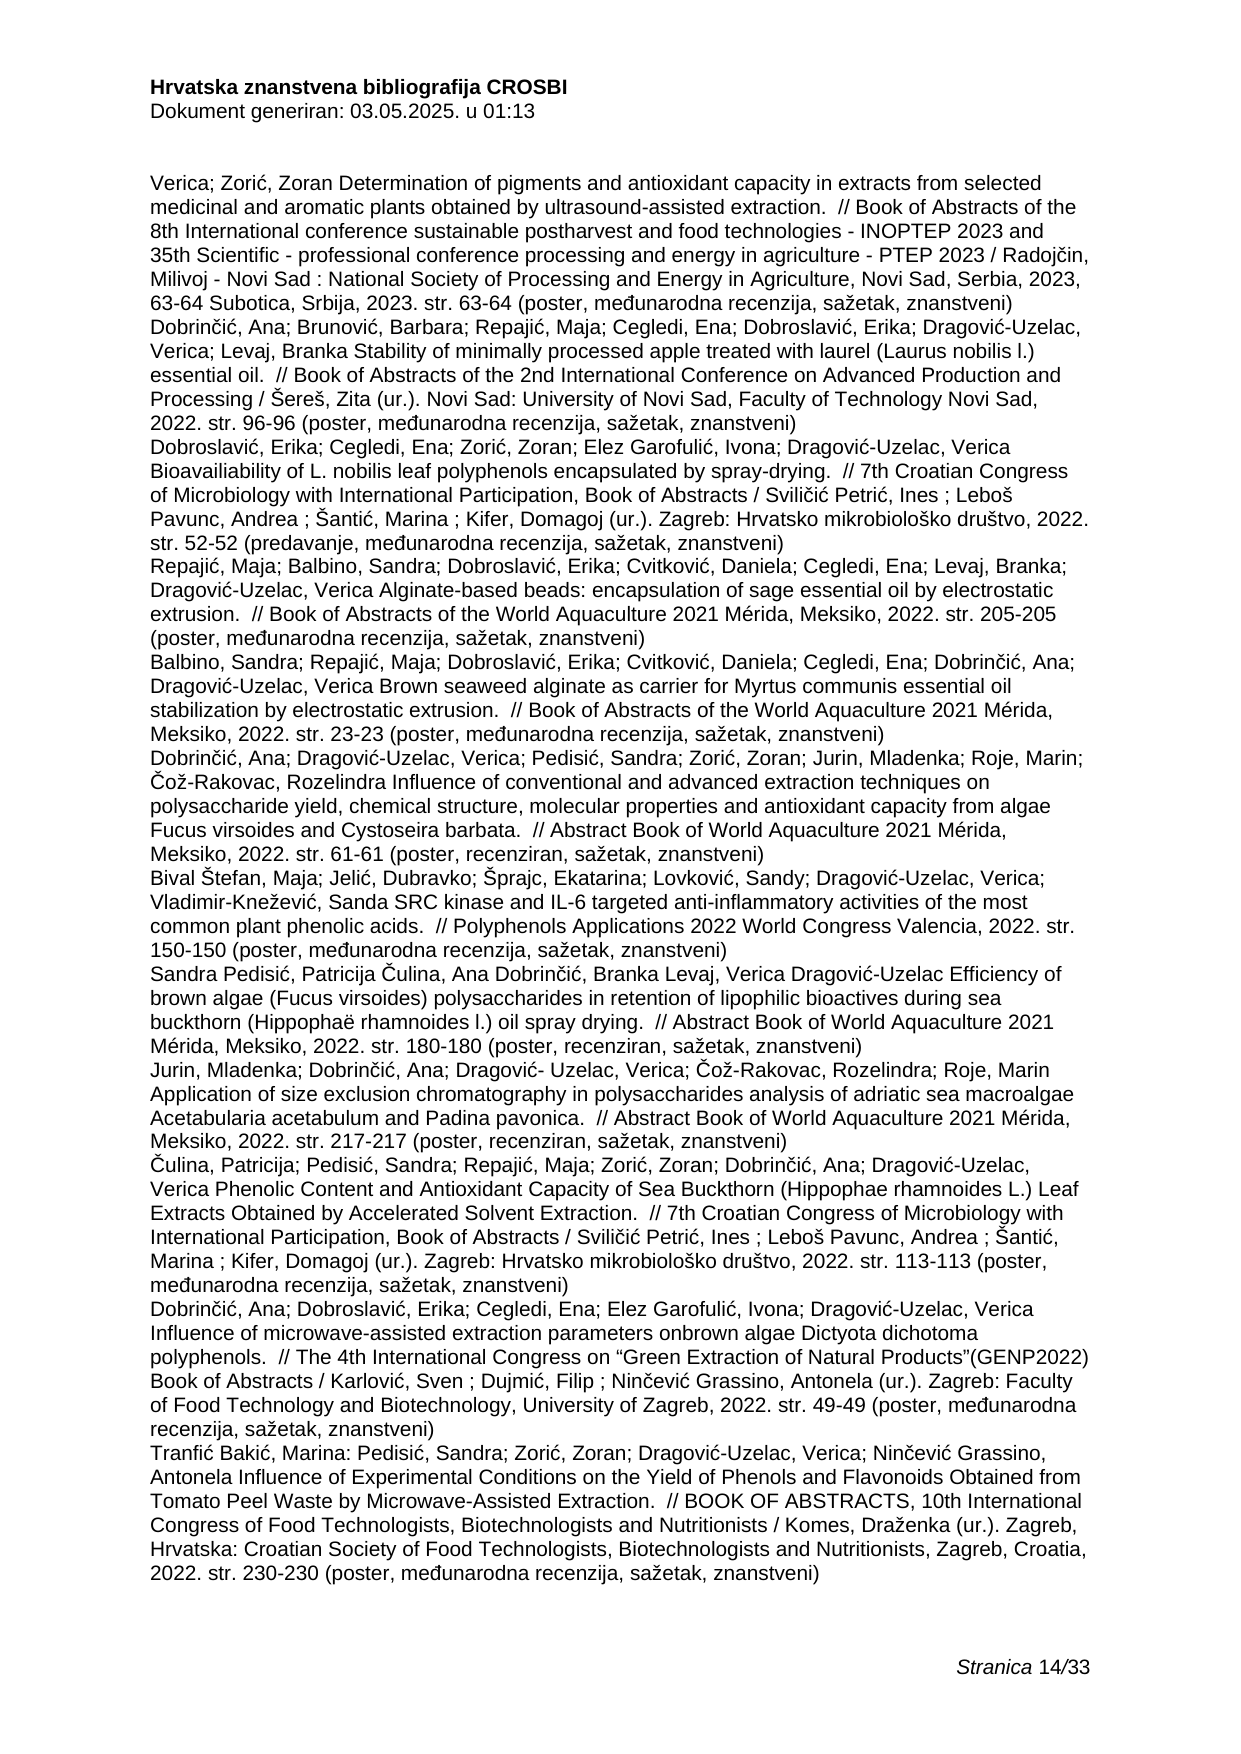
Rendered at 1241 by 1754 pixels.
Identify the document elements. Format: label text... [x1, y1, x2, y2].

text Dobroslavić, Erika; Cegledi, Ena; Zorić, Zoran; Elez Garofulić, Ivona; Dragović-Uzelac, Verica [150, 434, 1090, 554]
text Balbino, Sandra; Repajić, Maja; Dobroslavić, Erika; Cvitković, Daniela; Cegledi, Ena; Dobrinčić, Ana; Dragović-Uzelac, Verica [150, 650, 1090, 746]
text Jurin, Mladenka; Dobrinčić, Ana; Dragović- Uzelac, Verica; Čož-Rakovac, Rozelindra; Roje, Marin [150, 1057, 1090, 1153]
text Dobrinčić, Ana; Dobroslavić, Erika; Cegledi, Ena; Elez Garofulić, Ivona; Dragović-Uzelac, Verica [150, 1297, 1090, 1441]
text Repajić, Maja; Balbino, Sandra; Dobroslavić, Erika; Cvitković, Daniela; Cegledi, Ena; Levaj, Branka; Dragović-Uzelac, Verica [150, 554, 1090, 650]
text Čulina, Patricija; Pedisić, Sandra; Repajić, Maja; Zorić, Zoran; Dobrinčić, Ana; Dragović-Uzelac, Verica [150, 1153, 1090, 1297]
text Sandra Pedisić, Patricija Čulina, Ana Dobrinčić, Branka Levaj, Verica Dragović-Uzelac [150, 962, 1090, 1057]
text Tranfić Bakić, Marina: Pedisić, Sandra; Zorić, Zoran; Dragović-Uzelac, Verica; Ninčević Grassino, Antonela [150, 1441, 1090, 1584]
text Dobrinčić, Ana; Dragović-Uzelac, Verica; Pedisić, Sandra; Zorić, Zoran; Jurin, Mladenka; Roje, Marin; Čož-Rakovac, Rozelindra [150, 746, 1090, 866]
text Bival Štefan, Maja; Jelić, Dubravko; Šprajc, Ekatarina; Lovković, Sandy; Dragović-Uzelac, Verica; Vladimir-Knežević, Sanda [150, 866, 1090, 962]
text Dobrinčić, Ana; Brunović, Barbara; Repajić, Maja; Cegledi, Ena; Dobroslavić, Erika; Dragović-Uzelac, Verica; Levaj, Branka [150, 315, 1090, 434]
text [150, 171, 1090, 315]
